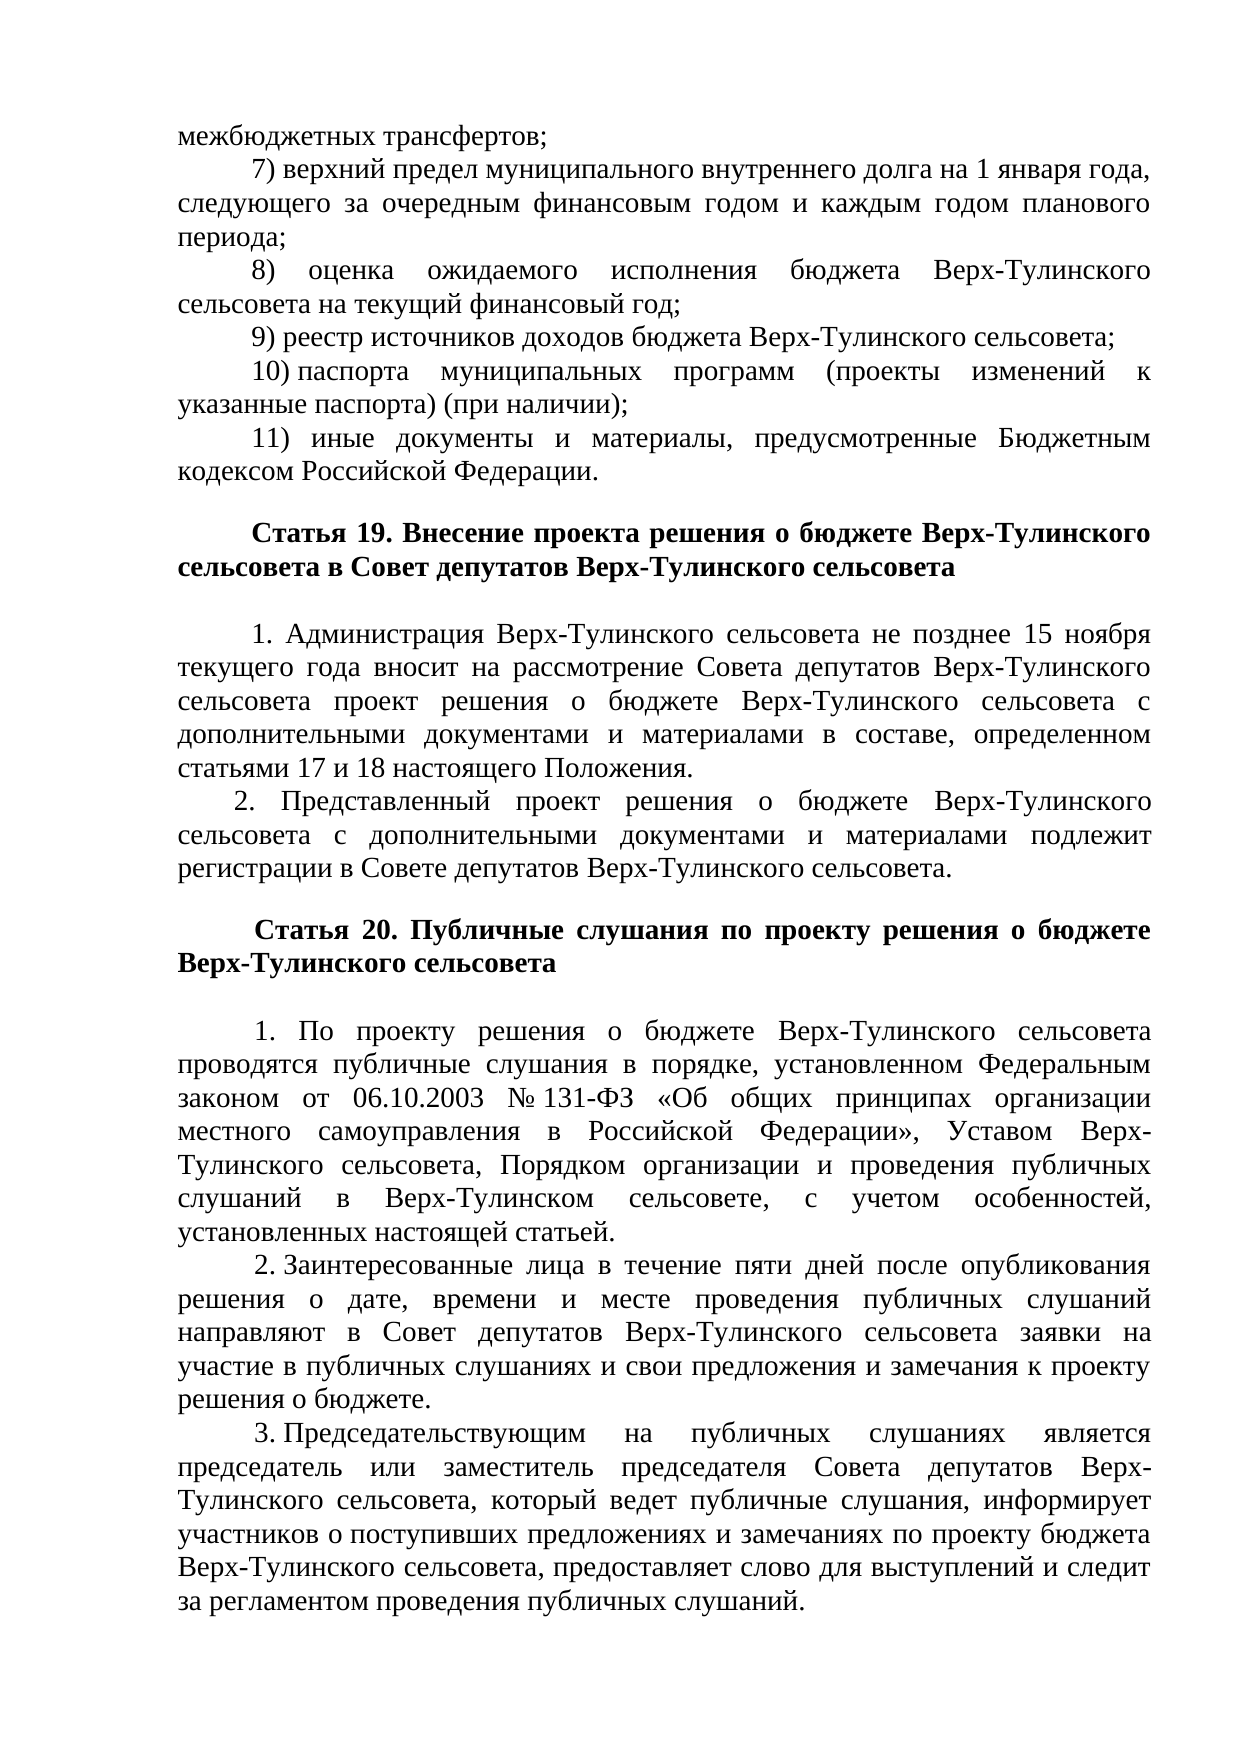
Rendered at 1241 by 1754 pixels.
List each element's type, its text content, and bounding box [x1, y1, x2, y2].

text 2. Представленный проект решения о бюджете Верх-Тулинского сельсовета с дополнительными документами и материалами подлежит регистрации в Совете депутатов Верх-Тулинского сельсовета. [177, 783, 1152, 884]
text 1. По проекту решения о бюджете Верх-Тулинского сельсовета проводятся публичные слушания в порядке, установленном Федеральным законом от 06.10.2003 № 131-ФЗ «Об общих принципах организации местного самоуправления в Российской Федерации», Уставом Верх-Тулинского сельсовета, Порядком организации и проведения публичных слушаний в Верх-Тулинском сельсовете, с учетом особенностей, установленных настоящей статьей. [177, 1013, 1152, 1247]
text 7) верхний предел муниципального внутреннего долга на 1 января года, следующего за очередным финансовым годом и каждым годом планового периода; [177, 152, 1152, 252]
text 11) иные документы и материалы, предусмотренные Бюджетным кодексом Российской Федерации. [177, 420, 1152, 487]
text 8) оценка ожидаемого исполнения бюджета Верх-Тулинского сельсовета на текущий финансовый год; [177, 252, 1152, 319]
text 10) паспорта муниципальных программ (проекты изменений к указанные паспорта) (при наличии); [177, 353, 1152, 420]
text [177, 118, 1152, 152]
text Статья 19. Внесение проекта решения о бюджете Верх-Тулинского сельсовета в Совет депутатов Верх-Тулинского сельсовета [177, 515, 1152, 582]
text 1. Администрация Верх-Тулинского сельсовета не позднее 15 ноября текущего года вносит на рассмотрение Совета депутатов Верх-Тулинского сельсовета проект решения о бюджете Верх-Тулинского сельсовета с дополнительными документами и материалами в составе, определенном статьями 17 и 18 настоящего Положения. [177, 616, 1152, 783]
text 9) реестр источников доходов бюджета Верх-Тулинского сельсовета; [177, 319, 1152, 353]
text 3. Председательствующим на публичных слушаниях является председатель или заместитель председателя Совета депутатов Верх-Тулинского сельсовета, который ведет публичные слушания, информирует участников о поступивших предложениях и замечаниях по проекту бюджета Верх-Тулинского сельсовета, предоставляет слово для выступлений и следит за регламентом проведения публичных слушаний. [177, 1415, 1152, 1616]
text 2. Заинтересованные лица в течение пяти дней после опубликования решения о дате, времени и месте проведения публичных слушаний направляют в Совет депутатов Верх-Тулинского сельсовета заявки на участие в публичных слушаниях и свои предложения и замечания к проекту решения о бюджете. [177, 1247, 1152, 1415]
text Статья 20. Публичные слушания по проекту решения о бюджете Верх-Тулинского сельсовета [177, 912, 1152, 979]
